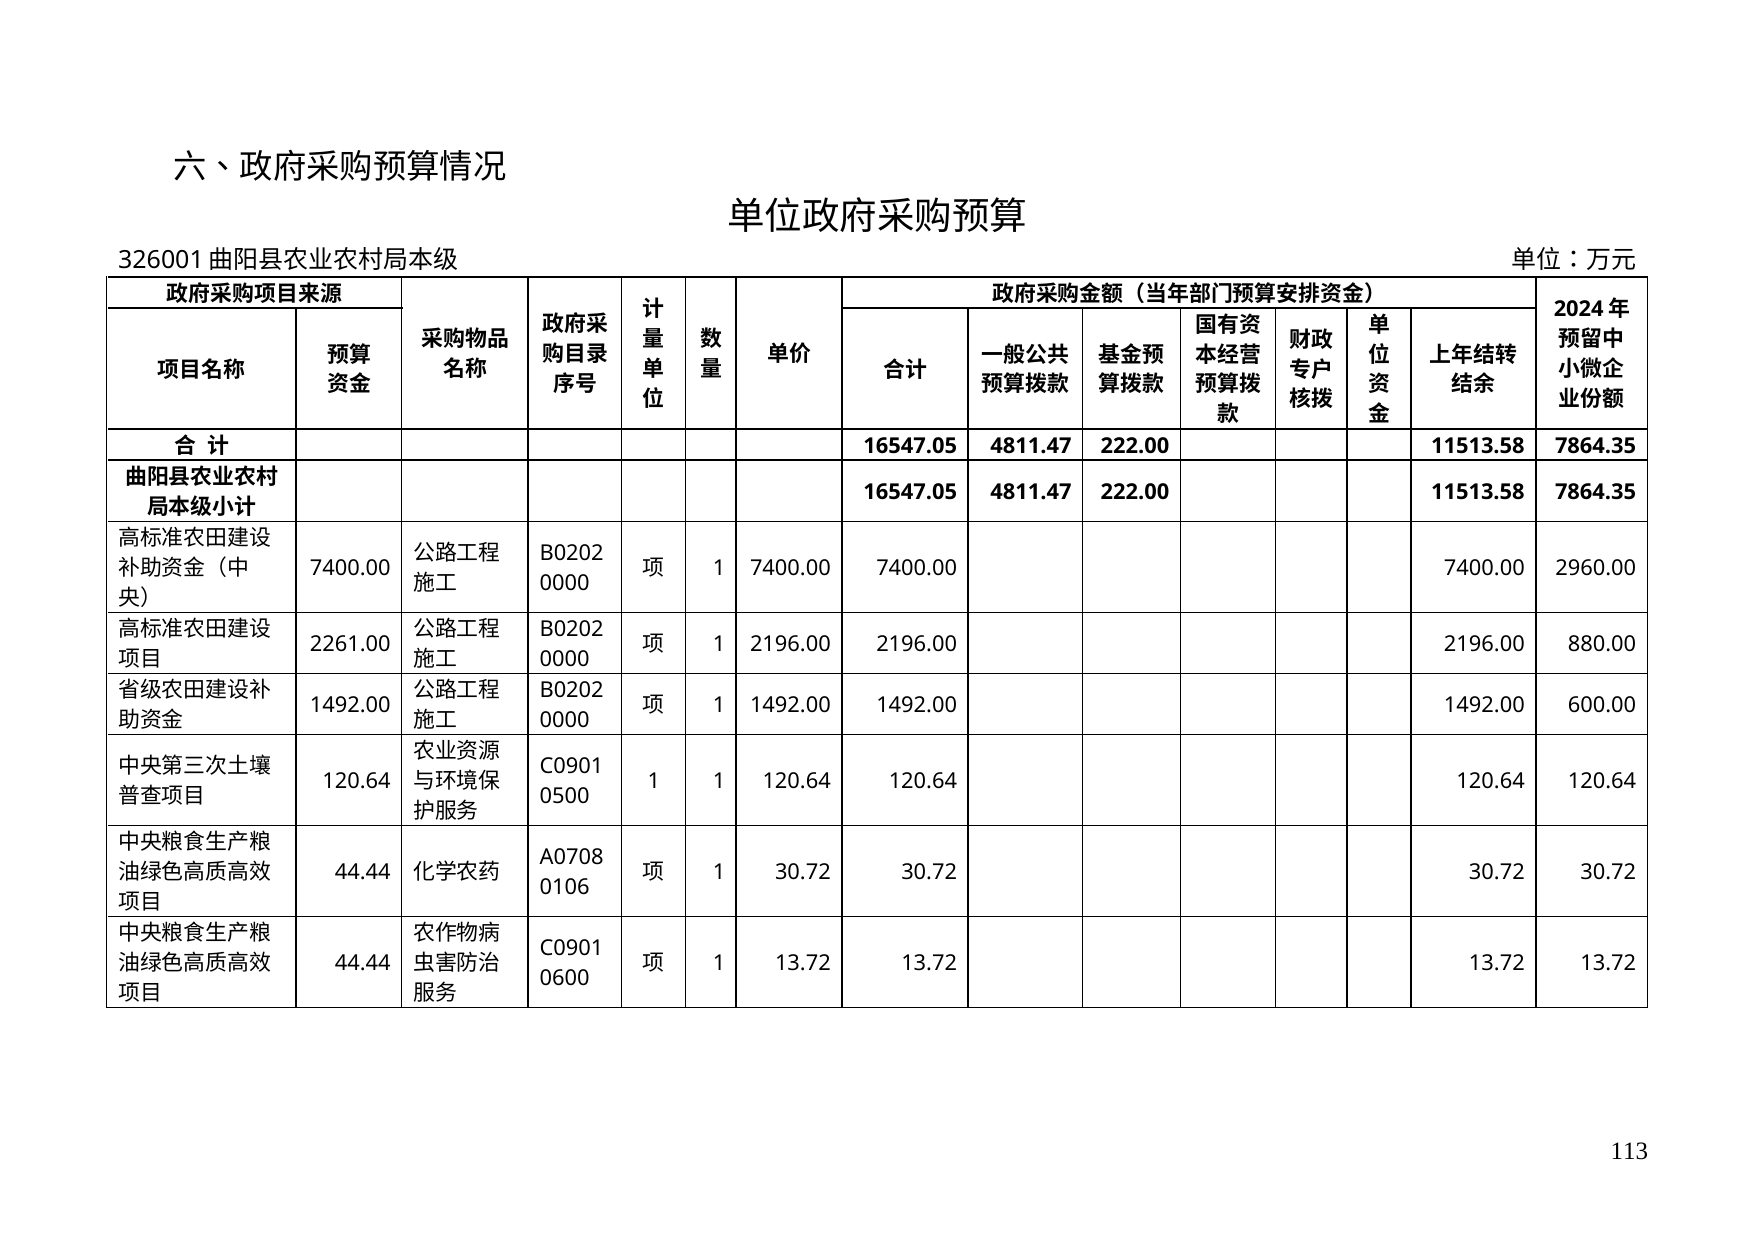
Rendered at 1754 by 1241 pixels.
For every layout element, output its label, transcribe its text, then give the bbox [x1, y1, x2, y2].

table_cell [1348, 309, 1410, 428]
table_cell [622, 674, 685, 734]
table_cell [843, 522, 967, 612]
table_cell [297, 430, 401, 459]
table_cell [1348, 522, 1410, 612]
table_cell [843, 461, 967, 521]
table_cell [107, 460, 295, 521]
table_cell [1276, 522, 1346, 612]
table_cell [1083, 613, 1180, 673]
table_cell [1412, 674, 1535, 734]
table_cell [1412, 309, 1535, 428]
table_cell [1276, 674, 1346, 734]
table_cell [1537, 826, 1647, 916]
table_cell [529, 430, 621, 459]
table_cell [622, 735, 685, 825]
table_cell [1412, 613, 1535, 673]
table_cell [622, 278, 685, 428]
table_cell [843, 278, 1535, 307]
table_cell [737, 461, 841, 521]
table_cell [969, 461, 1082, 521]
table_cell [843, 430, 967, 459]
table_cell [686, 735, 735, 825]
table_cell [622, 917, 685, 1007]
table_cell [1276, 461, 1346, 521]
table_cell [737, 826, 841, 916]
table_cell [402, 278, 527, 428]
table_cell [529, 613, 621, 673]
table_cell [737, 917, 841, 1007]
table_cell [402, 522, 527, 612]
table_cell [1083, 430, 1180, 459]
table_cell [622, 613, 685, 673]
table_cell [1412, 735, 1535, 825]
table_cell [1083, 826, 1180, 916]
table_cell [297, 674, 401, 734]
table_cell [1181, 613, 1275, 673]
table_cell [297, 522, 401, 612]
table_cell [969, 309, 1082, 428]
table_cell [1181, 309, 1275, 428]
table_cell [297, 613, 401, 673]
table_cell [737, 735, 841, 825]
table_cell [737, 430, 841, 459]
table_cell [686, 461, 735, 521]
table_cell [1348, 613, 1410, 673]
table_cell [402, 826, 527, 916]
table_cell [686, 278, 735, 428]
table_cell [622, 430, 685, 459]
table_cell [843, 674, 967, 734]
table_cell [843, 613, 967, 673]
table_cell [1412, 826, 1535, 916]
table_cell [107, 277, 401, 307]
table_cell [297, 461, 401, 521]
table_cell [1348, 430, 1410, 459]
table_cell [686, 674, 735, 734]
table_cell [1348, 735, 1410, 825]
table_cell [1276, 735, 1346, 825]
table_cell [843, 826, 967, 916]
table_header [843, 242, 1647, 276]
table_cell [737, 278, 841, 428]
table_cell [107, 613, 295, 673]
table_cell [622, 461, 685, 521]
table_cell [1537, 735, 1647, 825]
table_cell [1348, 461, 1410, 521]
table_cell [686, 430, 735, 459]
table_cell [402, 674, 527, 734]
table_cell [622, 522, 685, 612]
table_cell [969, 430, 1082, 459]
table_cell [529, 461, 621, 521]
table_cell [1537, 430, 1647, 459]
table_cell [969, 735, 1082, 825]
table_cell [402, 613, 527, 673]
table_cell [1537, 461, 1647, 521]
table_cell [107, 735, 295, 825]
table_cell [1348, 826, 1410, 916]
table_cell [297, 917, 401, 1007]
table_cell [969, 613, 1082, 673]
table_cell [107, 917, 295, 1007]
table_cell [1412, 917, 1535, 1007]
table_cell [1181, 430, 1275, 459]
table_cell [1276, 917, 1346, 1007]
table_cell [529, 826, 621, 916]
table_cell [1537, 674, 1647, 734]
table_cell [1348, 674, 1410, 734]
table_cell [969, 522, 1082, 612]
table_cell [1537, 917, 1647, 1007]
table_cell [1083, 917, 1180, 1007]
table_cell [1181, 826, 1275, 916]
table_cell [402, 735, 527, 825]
text 六、政府采购预算情况 [106, 143, 1648, 188]
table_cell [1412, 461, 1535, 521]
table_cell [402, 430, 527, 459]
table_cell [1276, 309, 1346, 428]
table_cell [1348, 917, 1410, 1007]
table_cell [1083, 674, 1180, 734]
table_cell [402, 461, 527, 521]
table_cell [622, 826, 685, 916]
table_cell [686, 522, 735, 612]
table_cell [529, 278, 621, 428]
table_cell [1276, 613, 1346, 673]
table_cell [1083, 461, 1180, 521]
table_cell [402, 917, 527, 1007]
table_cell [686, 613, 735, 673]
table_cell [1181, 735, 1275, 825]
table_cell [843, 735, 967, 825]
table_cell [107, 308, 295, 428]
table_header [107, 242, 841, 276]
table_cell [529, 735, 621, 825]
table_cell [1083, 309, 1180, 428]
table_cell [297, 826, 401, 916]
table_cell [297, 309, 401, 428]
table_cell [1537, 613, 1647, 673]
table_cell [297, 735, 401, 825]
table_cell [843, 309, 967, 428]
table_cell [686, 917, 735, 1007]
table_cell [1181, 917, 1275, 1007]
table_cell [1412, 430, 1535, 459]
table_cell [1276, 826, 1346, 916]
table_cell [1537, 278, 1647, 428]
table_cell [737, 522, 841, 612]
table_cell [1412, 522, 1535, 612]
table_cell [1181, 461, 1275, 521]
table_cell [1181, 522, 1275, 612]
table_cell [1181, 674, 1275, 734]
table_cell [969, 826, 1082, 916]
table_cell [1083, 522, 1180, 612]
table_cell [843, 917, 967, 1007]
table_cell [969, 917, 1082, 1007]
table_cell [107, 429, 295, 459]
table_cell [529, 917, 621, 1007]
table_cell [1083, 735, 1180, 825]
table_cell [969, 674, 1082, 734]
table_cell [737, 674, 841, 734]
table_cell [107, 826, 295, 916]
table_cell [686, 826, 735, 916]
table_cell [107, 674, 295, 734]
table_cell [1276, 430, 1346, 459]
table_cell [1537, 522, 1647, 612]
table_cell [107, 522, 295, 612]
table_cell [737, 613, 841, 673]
text 单位政府采购预算 [106, 189, 1648, 240]
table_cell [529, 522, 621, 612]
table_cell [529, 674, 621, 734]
